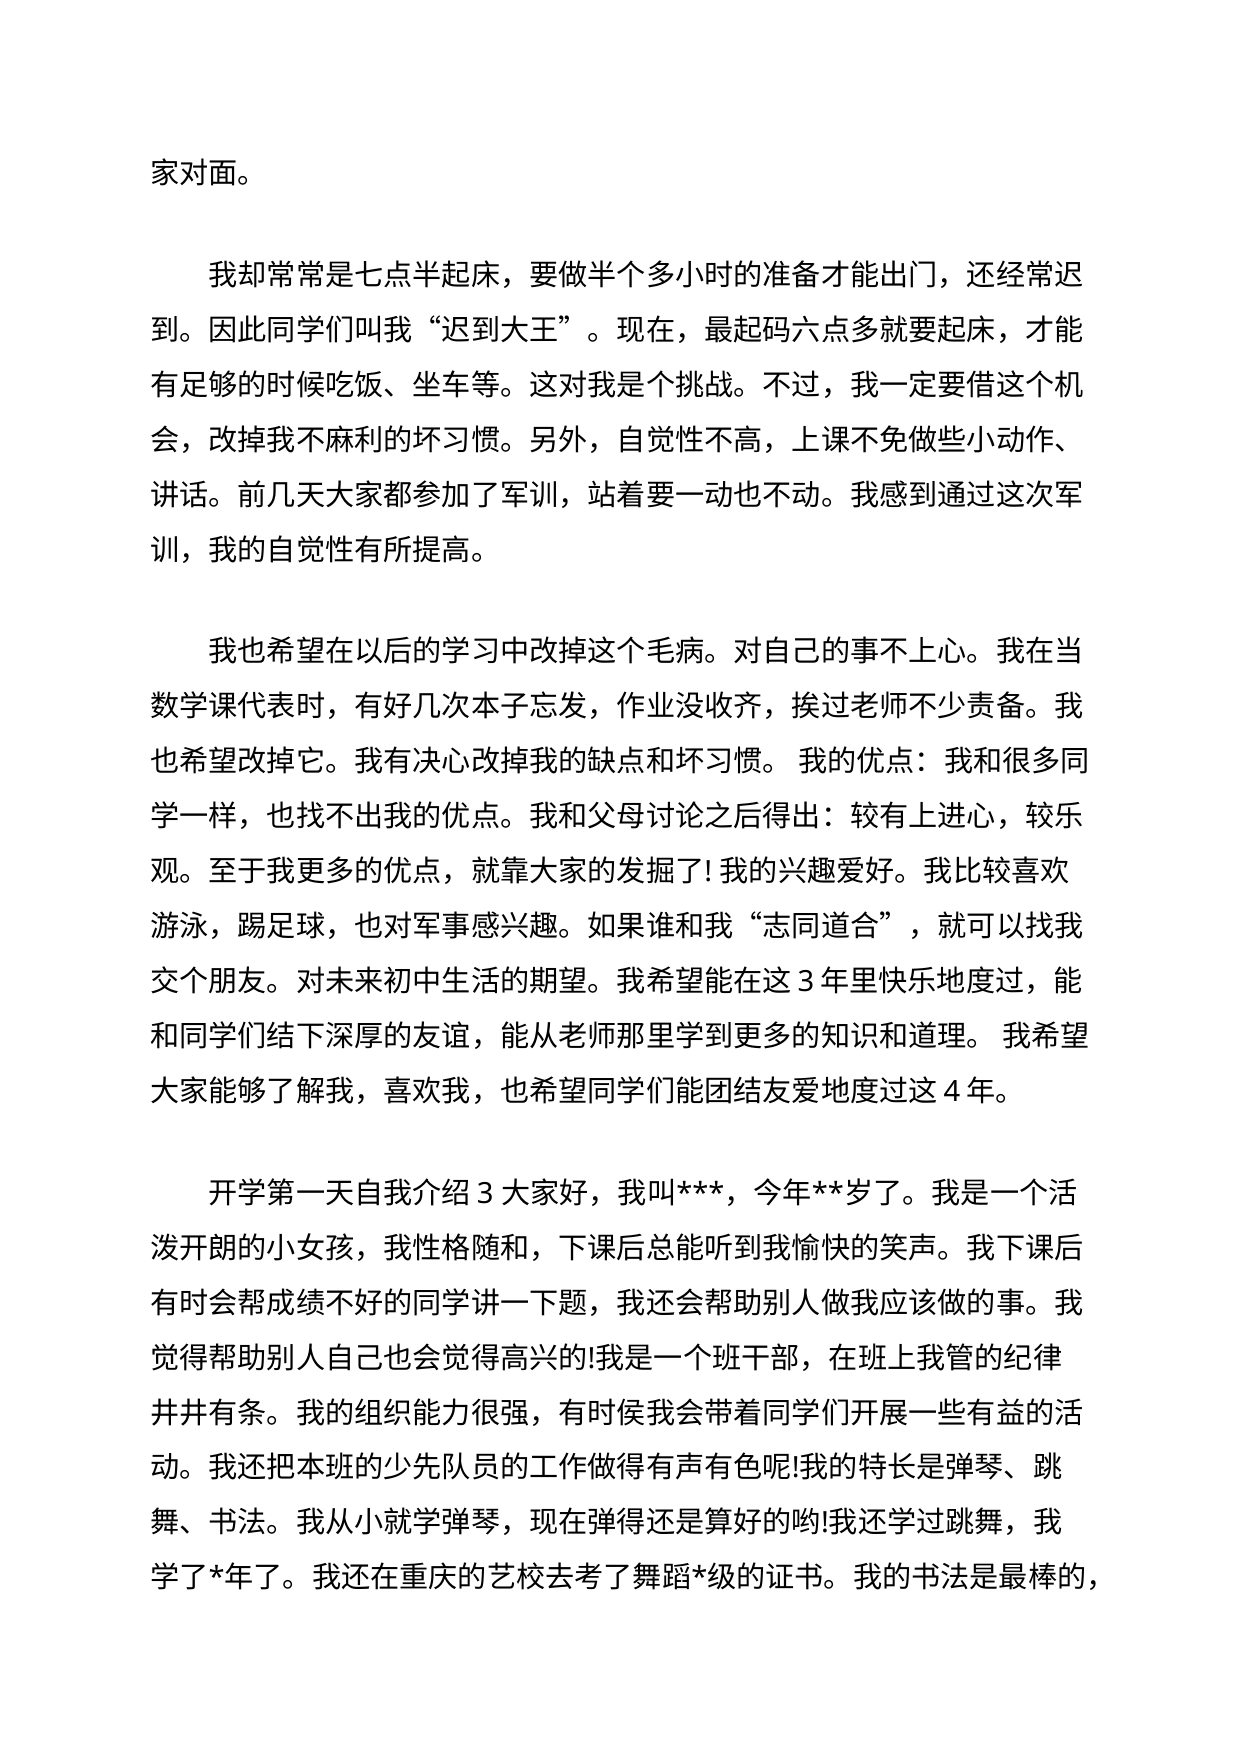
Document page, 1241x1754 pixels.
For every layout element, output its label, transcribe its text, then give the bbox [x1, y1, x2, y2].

text 我却常常是七点半起床，要做半个多小时的准备才能出门，还经常迟到。因此同学们叫我“迟到大王”。现在，最起码六点多就要起床，才能有足够的时候吃饭、坐车等。这对我是个挑战。不过，我一定要借这个机会，改掉我不麻利的坏习惯。另外，自觉性不高，上课不免做些小动作、讲话。前几天大家都参加了军训，站着要一动也不动。我感到通过这次军训，我的自觉性有所提高。 [150, 252, 1090, 568]
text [150, 150, 1090, 192]
text 我也希望在以后的学习中改掉这个毛病。对自己的事不上心。我在当数学课代表时，有好几次本子忘发，作业没收齐，挨过老师不少责备。我也希望改掉它。我有决心改掉我的缺点和坏习惯。 我的优点：我和很多同学一样，也找不出我的优点。我和父母讨论之后得出：较有上进心，较乐观。至于我更多的优点，就靠大家的发掘了! 我的兴趣爱好。我比较喜欢游泳，踢足球，也对军事感兴趣。如果谁和我“志同道合”，就可以找我交个朋友。对未来初中生活的期望。我希望能在这3年里快乐地度过，能和同学们结下深厚的友谊，能从老师那里学到更多的知识和道理。 我希望大家能够了解我，喜欢我，也希望同学们能团结友爱地度过这4年。 [150, 628, 1090, 1110]
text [150, 1169, 1090, 1596]
